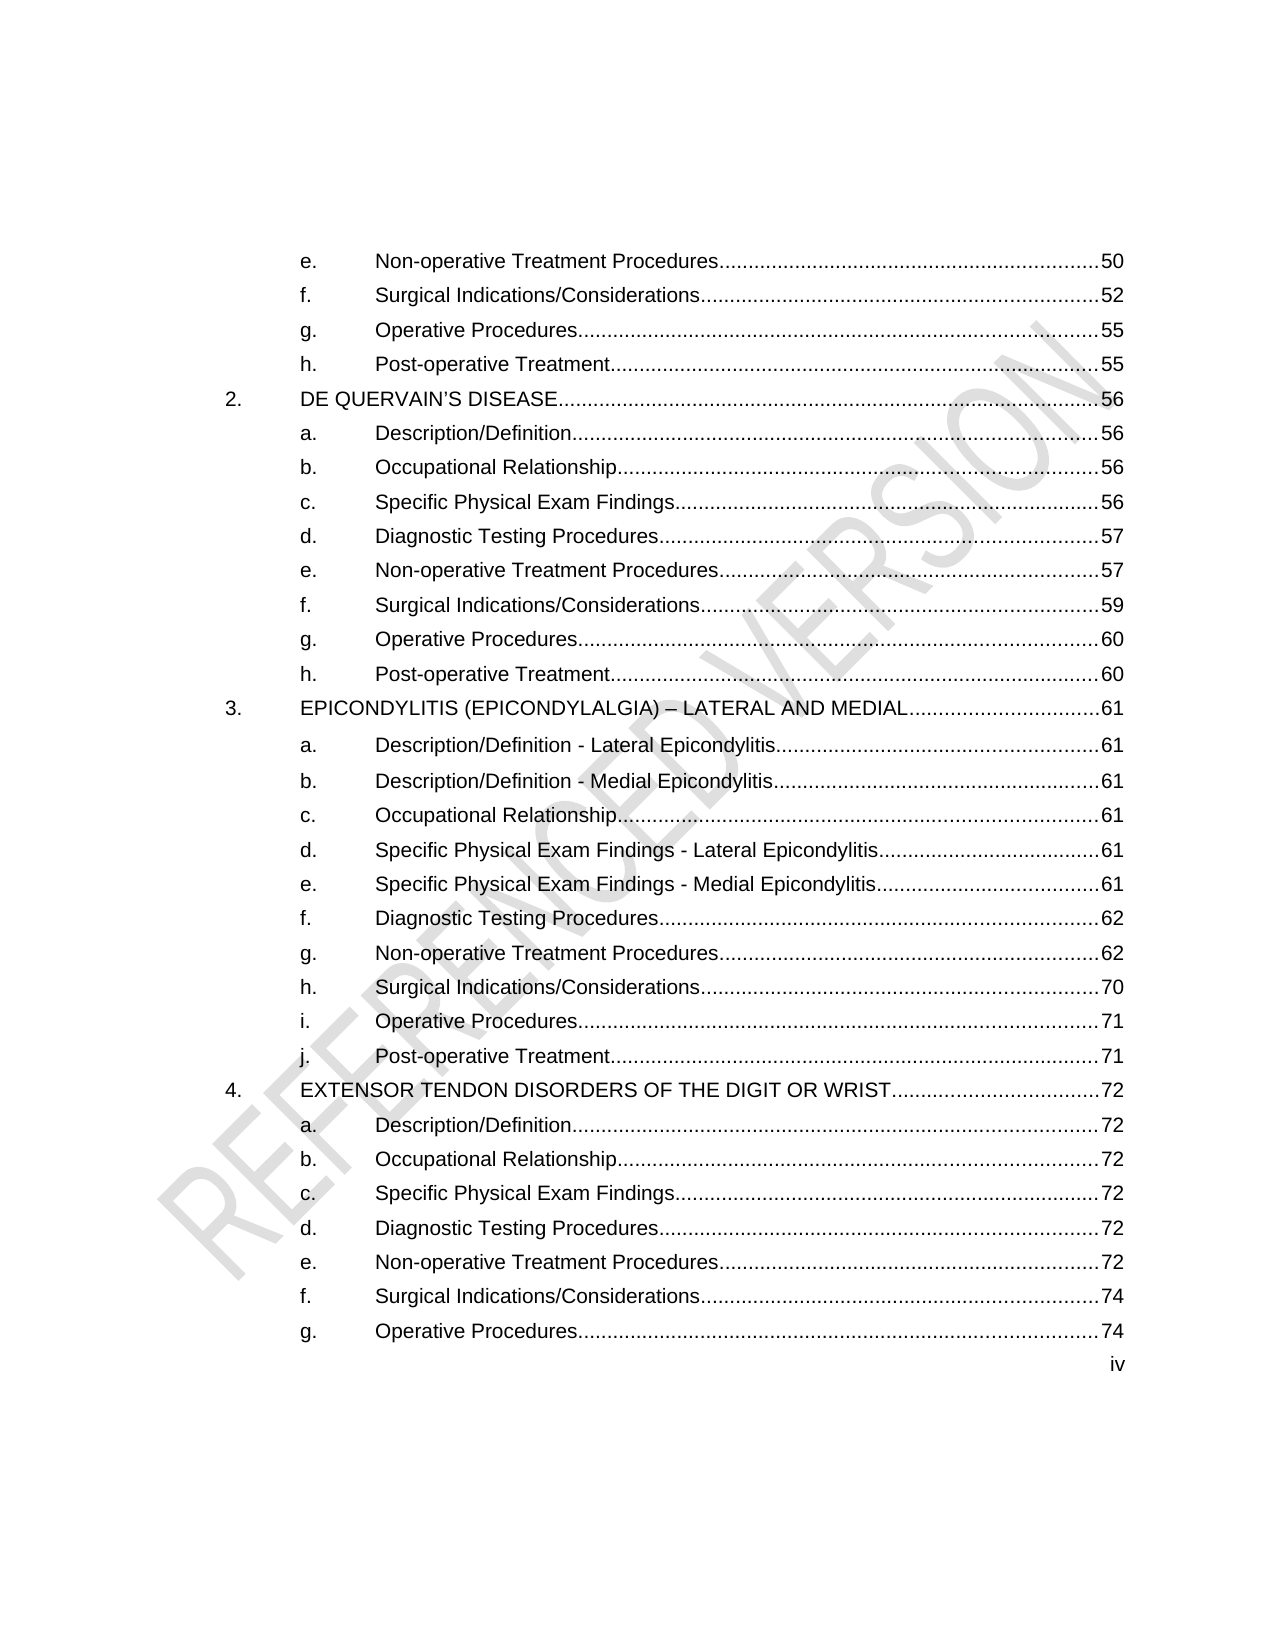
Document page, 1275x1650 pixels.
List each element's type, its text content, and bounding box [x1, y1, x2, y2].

text d. Specific Physical Exam Findings - Lateral Epicondylitis 61 [300, 837, 1125, 861]
text b. Occupational Relationship 72 [300, 1147, 1125, 1171]
text e. Specific Physical Exam Findings - Medial Epicondylitis 61 [300, 872, 1125, 896]
text b. Description/Definition - Medial Epicondylitis 61 [300, 769, 1125, 793]
text b. Occupational Relationship 56 [300, 455, 1125, 479]
text h. Post-operative Treatment 60 [300, 661, 1125, 685]
text d. Diagnostic Testing Procedures 72 [300, 1216, 1125, 1239]
text d. Diagnostic Testing Procedures 57 [300, 524, 1125, 548]
text g. Operative Procedures 74 [300, 1319, 1125, 1343]
text f. Diagnostic Testing Procedures 62 [300, 906, 1125, 930]
text i. Operative Procedures 71 [300, 1009, 1125, 1033]
text g. Non-operative Treatment Procedures 62 [300, 941, 1125, 964]
text a. Description/Definition 72 [300, 1112, 1125, 1136]
text h. Surgical Indications/Considerations 70 [300, 975, 1125, 999]
text c. Specific Physical Exam Findings 72 [300, 1181, 1125, 1205]
text h. Post-operative Treatment 55 [300, 352, 1125, 376]
text g. Operative Procedures 60 [300, 627, 1125, 651]
text a. Description/Definition 56 [300, 421, 1125, 445]
text 4. EXTENSOR TENDON DISORDERS OF THE DIGIT OR WRIST 72 [225, 1078, 1125, 1102]
text e. Non-operative Treatment Procedures 72 [300, 1250, 1125, 1274]
text 3. EPICONDYLITIS (EPICONDYLALGIA) – LATERAL AND MEDIAL 61 [225, 696, 1125, 720]
text g. Operative Procedures 55 [300, 318, 1125, 342]
text f. Surgical Indications/Considerations 74 [300, 1284, 1125, 1308]
text a. Description/Definition​ - Lateral Epicondylitis 61 [300, 730, 1125, 758]
text f. Surgical Indications/Considerations 52 [300, 283, 1125, 307]
text c. Specific Physical Exam Findings 56 [300, 489, 1125, 513]
text j. Post-operative Treatment 71 [300, 1044, 1125, 1068]
text e. Non-operative Treatment Procedures 57 [300, 558, 1125, 582]
text c. Occupational Relationship 61 [300, 803, 1125, 827]
text 2. DE QUERVAIN’S DISEASE 56 [225, 386, 1125, 410]
text e. Non-operative Treatment Procedures 50 [300, 249, 1125, 273]
text f. Surgical Indications/Considerations 59 [300, 593, 1125, 617]
